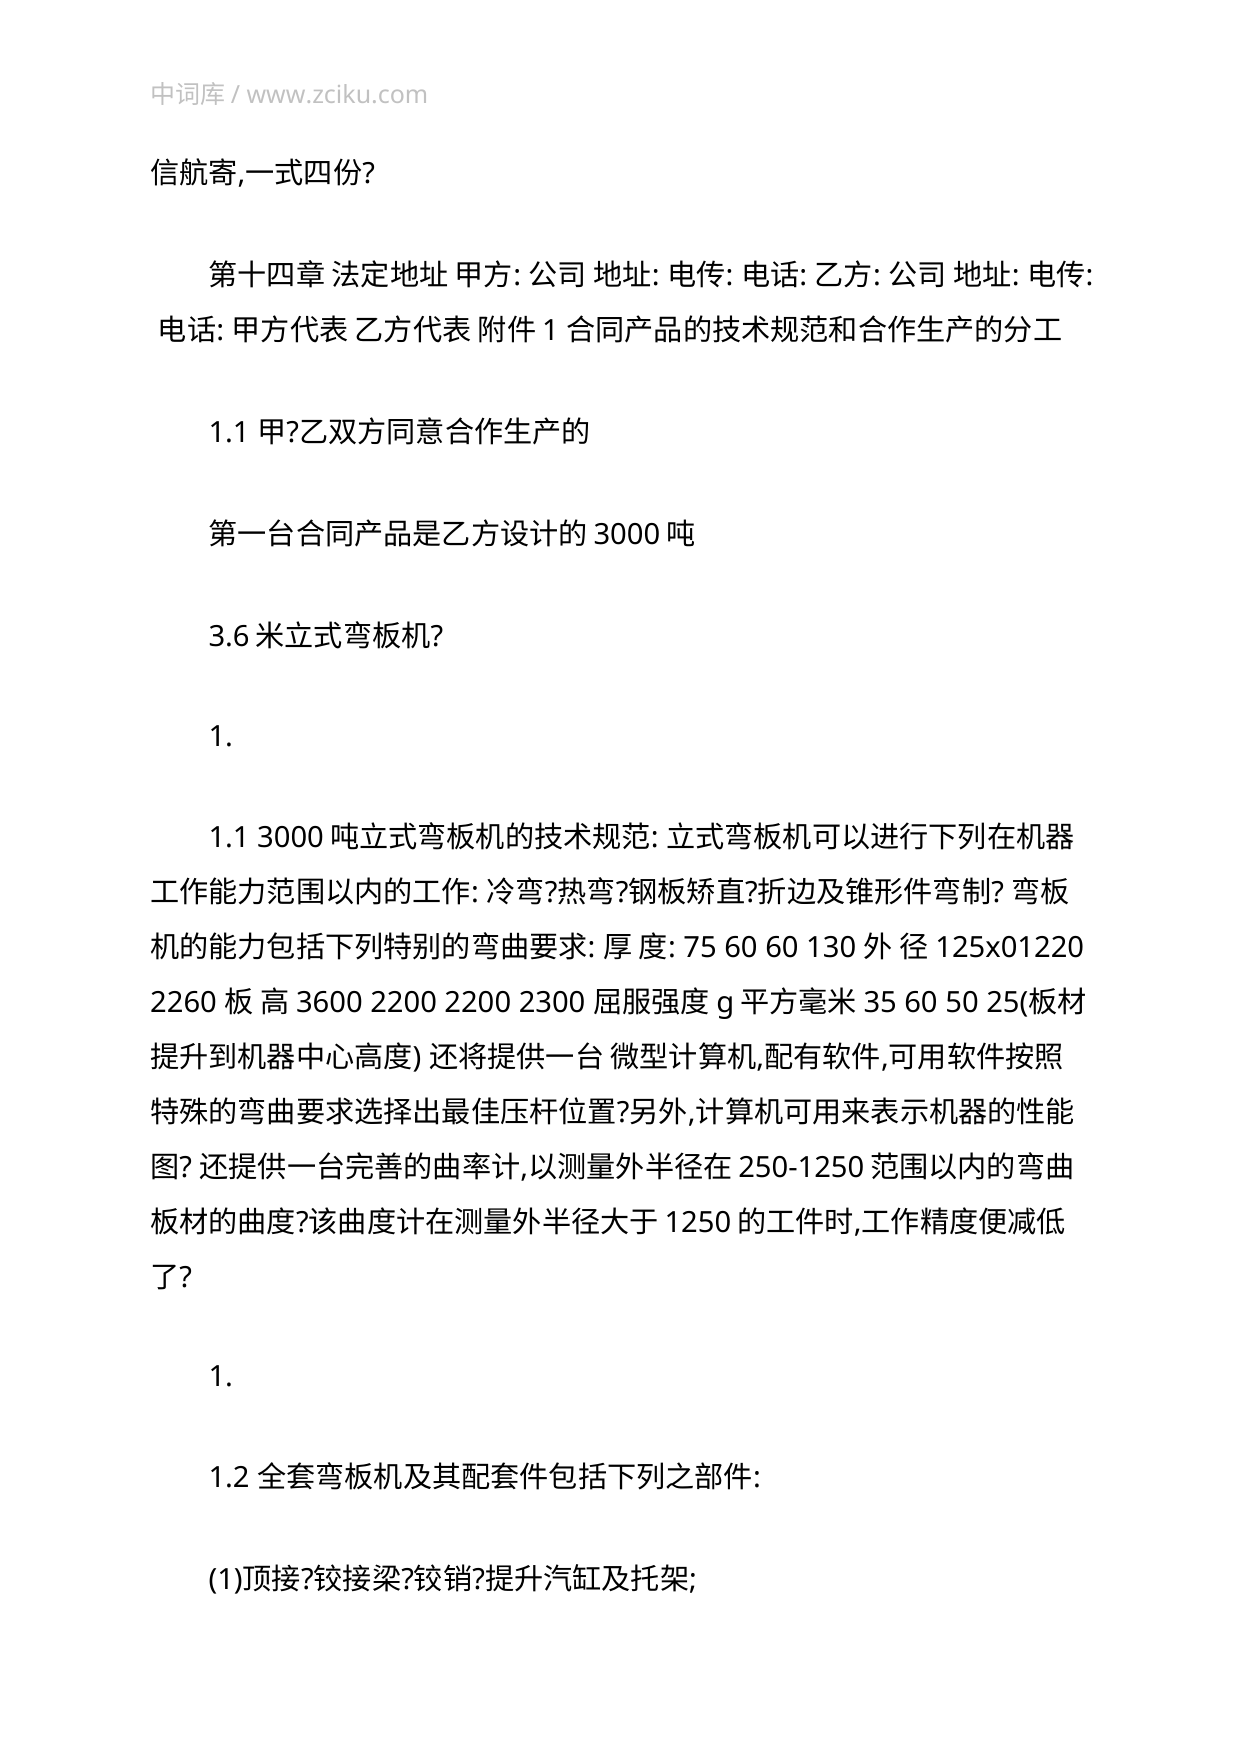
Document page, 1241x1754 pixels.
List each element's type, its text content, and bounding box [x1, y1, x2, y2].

text 第一台合同产品是乙方设计的3000吨 [150, 511, 1090, 553]
text 第十四章 法定地址 甲方: 公司 地址: 电传: 电话: 乙方: 公司 地址: 电传: 电话: 甲方代表 乙方代表 附件1 合同产品的技术规范和合作生产的分工 [150, 252, 1090, 349]
text 1. [150, 1355, 1090, 1395]
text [150, 150, 1090, 192]
text 1.1 甲?乙双方同意合作生产的 [150, 409, 1090, 451]
text (1)顶接?铰接梁?铰销?提升汽缸及托架; [150, 1556, 1090, 1598]
text 1. [150, 715, 1090, 754]
text 1.1 3000吨立式弯板机的技术规范: 立式弯板机可以进行下列在机器工作能力范围以内的工作: 冷弯?热弯?钢板矫直?折边及锥形件弯制? 弯板机的能力包括下列特别的弯曲要求: 厚 度: 75 60 60 130 外 径 125x01220 2260 板 高 3600 2200 2200 2300 屈服强度 g平方毫米 35 60 50 25(板材提升到机器中心高度) 还将提供一台 微型计算机,配有软件,可用软件按照特殊的弯曲要求选择出最佳压杆位置?另外,计算机可用来表示机器的性能图? 还提供一台完善的曲率计,以测量外半径在250-1250范围以内的弯曲板材的曲度?该曲度计在测量外半径大于1250的工件时,工作精度便减低了? [150, 813, 1090, 1296]
text 3.6米立式弯板机? [150, 613, 1090, 655]
text 1.2 全套弯板机及其配套件包括下列之部件: [150, 1454, 1090, 1496]
